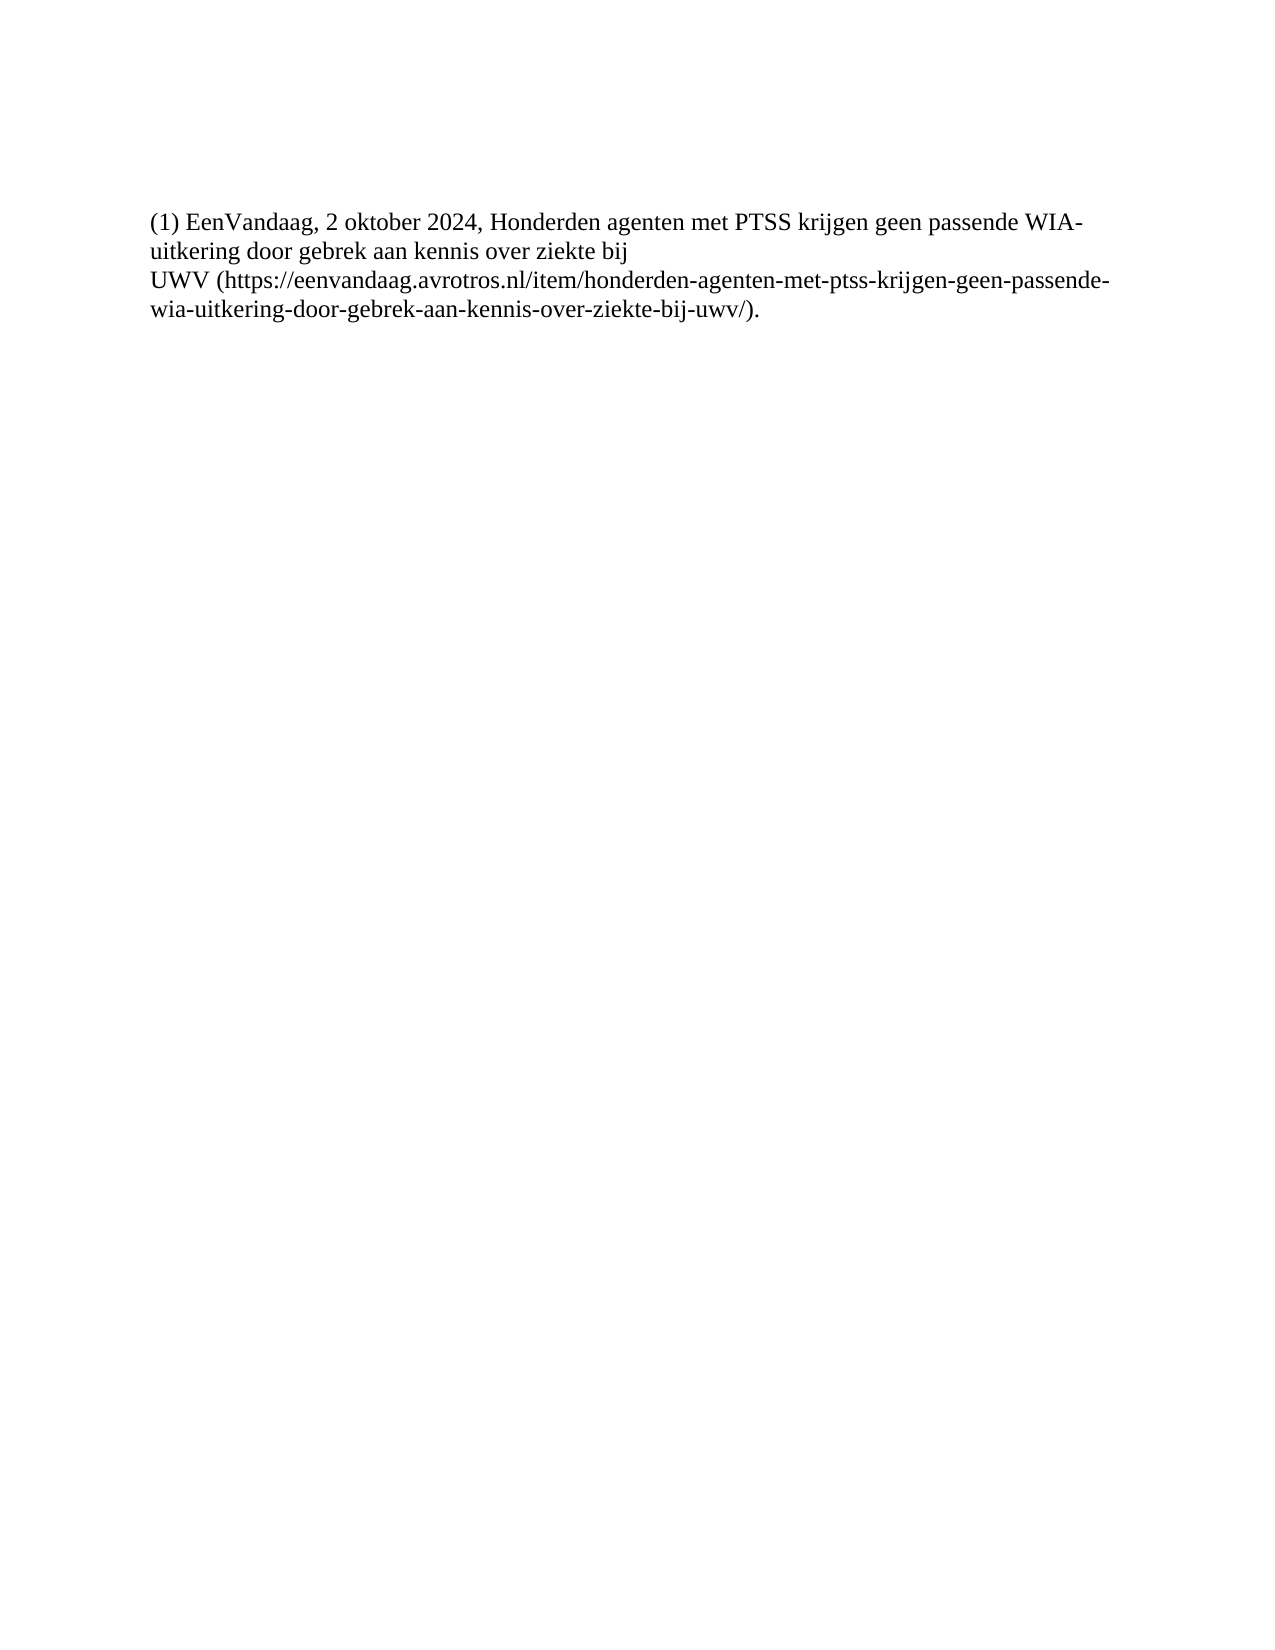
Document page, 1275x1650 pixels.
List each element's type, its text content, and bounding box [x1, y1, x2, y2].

text (1) EenVandaag, 2 oktober 2024, Honderden agenten met PTSS krijgen geen passende WIA-uitkering door gebrek aan kennis over ziekte bij UWV (https://eenvandaag.avrotros.nl/item/honderden-agenten-met-ptss-krijgen-geen-passende-wia-uitkering-door-gebrek-aan-kennis-over-ziekte-bij-uwv/). [150, 207, 1125, 351]
